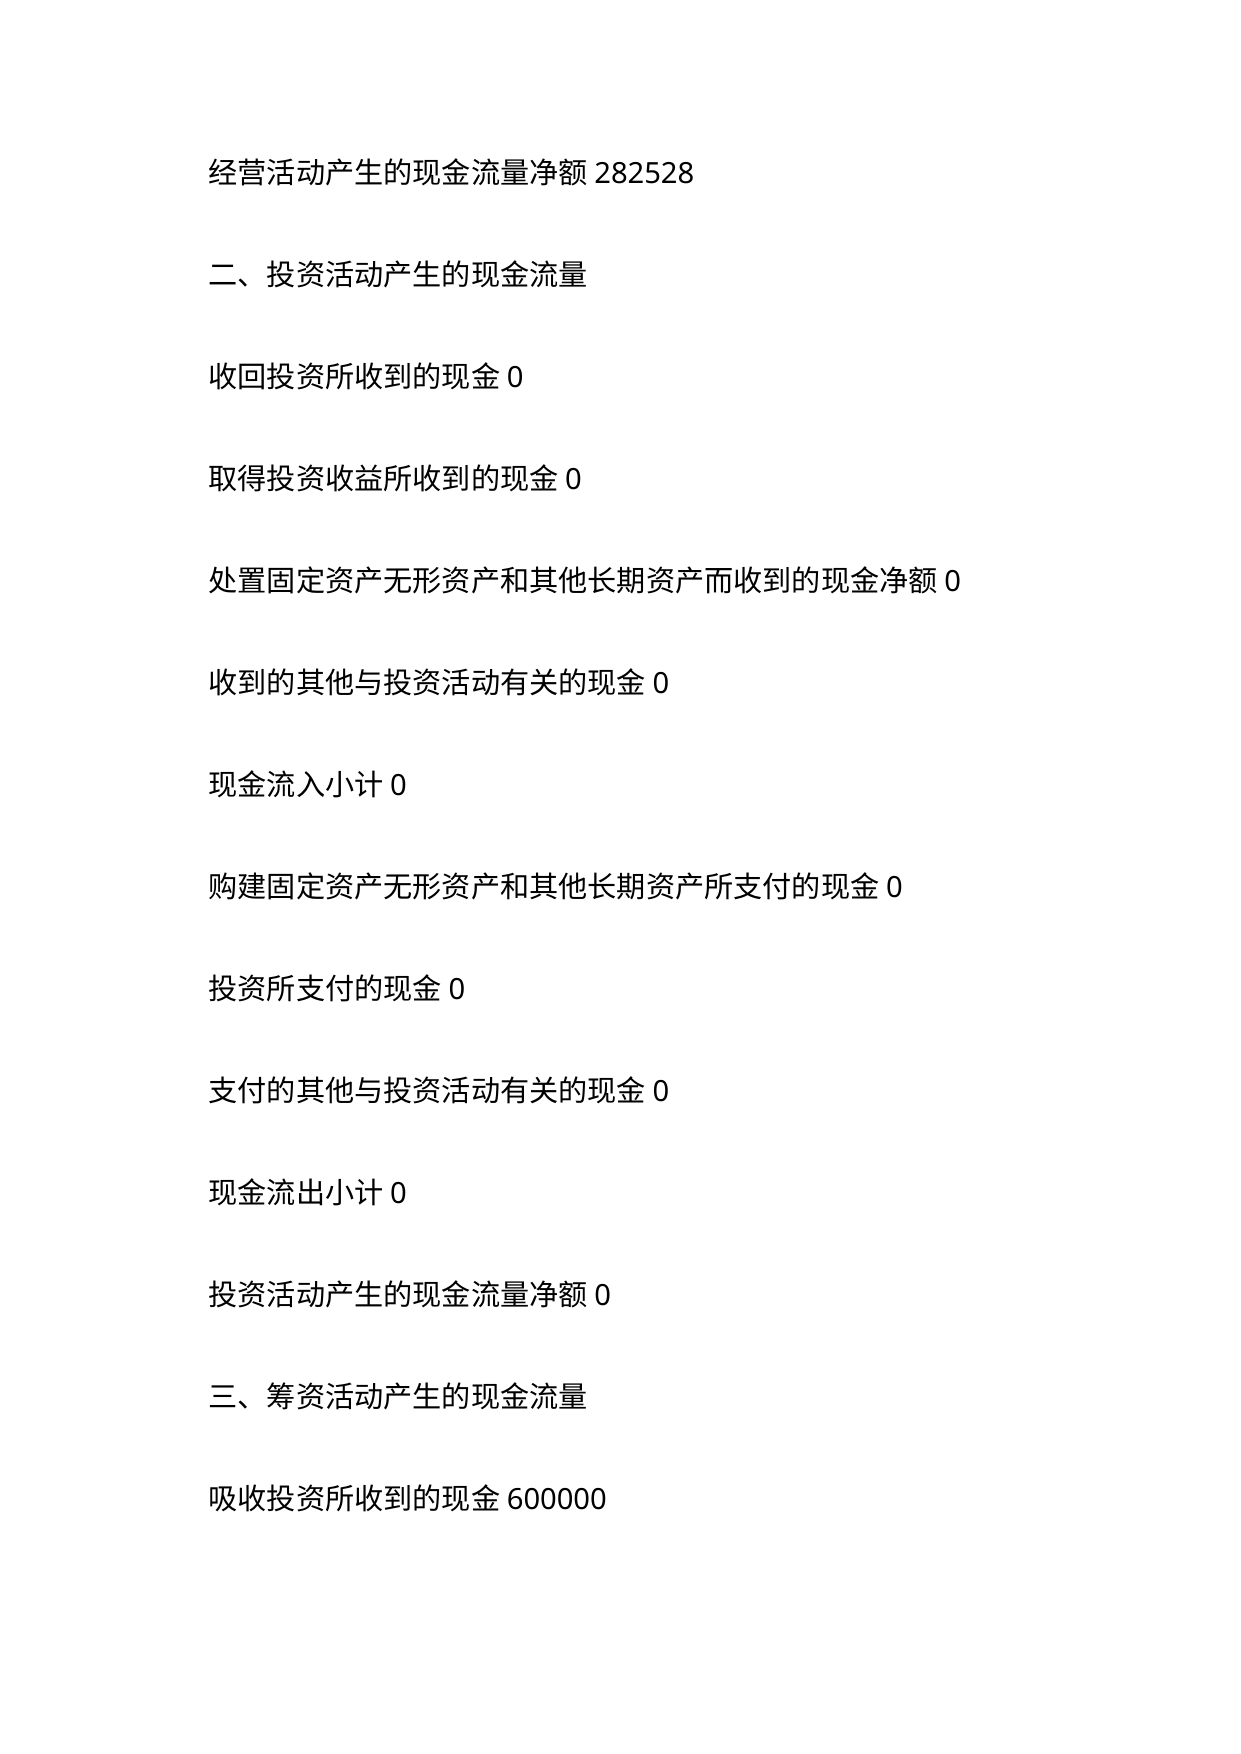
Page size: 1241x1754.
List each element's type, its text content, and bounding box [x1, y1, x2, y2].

text 购建固定资产无形资产和其他长期资产所支付的现金 0 [150, 864, 1090, 906]
text 收到的其他与投资活动有关的现金 0 [150, 660, 1090, 702]
text 现金流出小计 0 [150, 1169, 1090, 1212]
text 吸收投资所收到的现金 600000 [150, 1475, 1090, 1518]
text 取得投资收益所收到的现金 0 [150, 456, 1090, 498]
text 收回投资所收到的现金 0 [150, 354, 1090, 396]
text 三、筹资活动产生的现金流量 [150, 1373, 1090, 1416]
text 处置固定资产无形资产和其他长期资产而收到的现金净额 0 [150, 558, 1090, 600]
text 投资活动产生的现金流量净额 0 [150, 1272, 1090, 1314]
text 支付的其他与投资活动有关的现金 0 [150, 1068, 1090, 1110]
text 现金流入小计 0 [150, 762, 1090, 804]
text 投资所支付的现金 0 [150, 966, 1090, 1008]
text 二、投资活动产生的现金流量 [150, 252, 1090, 294]
text 经营活动产生的现金流量净额 282528 [150, 150, 1090, 192]
